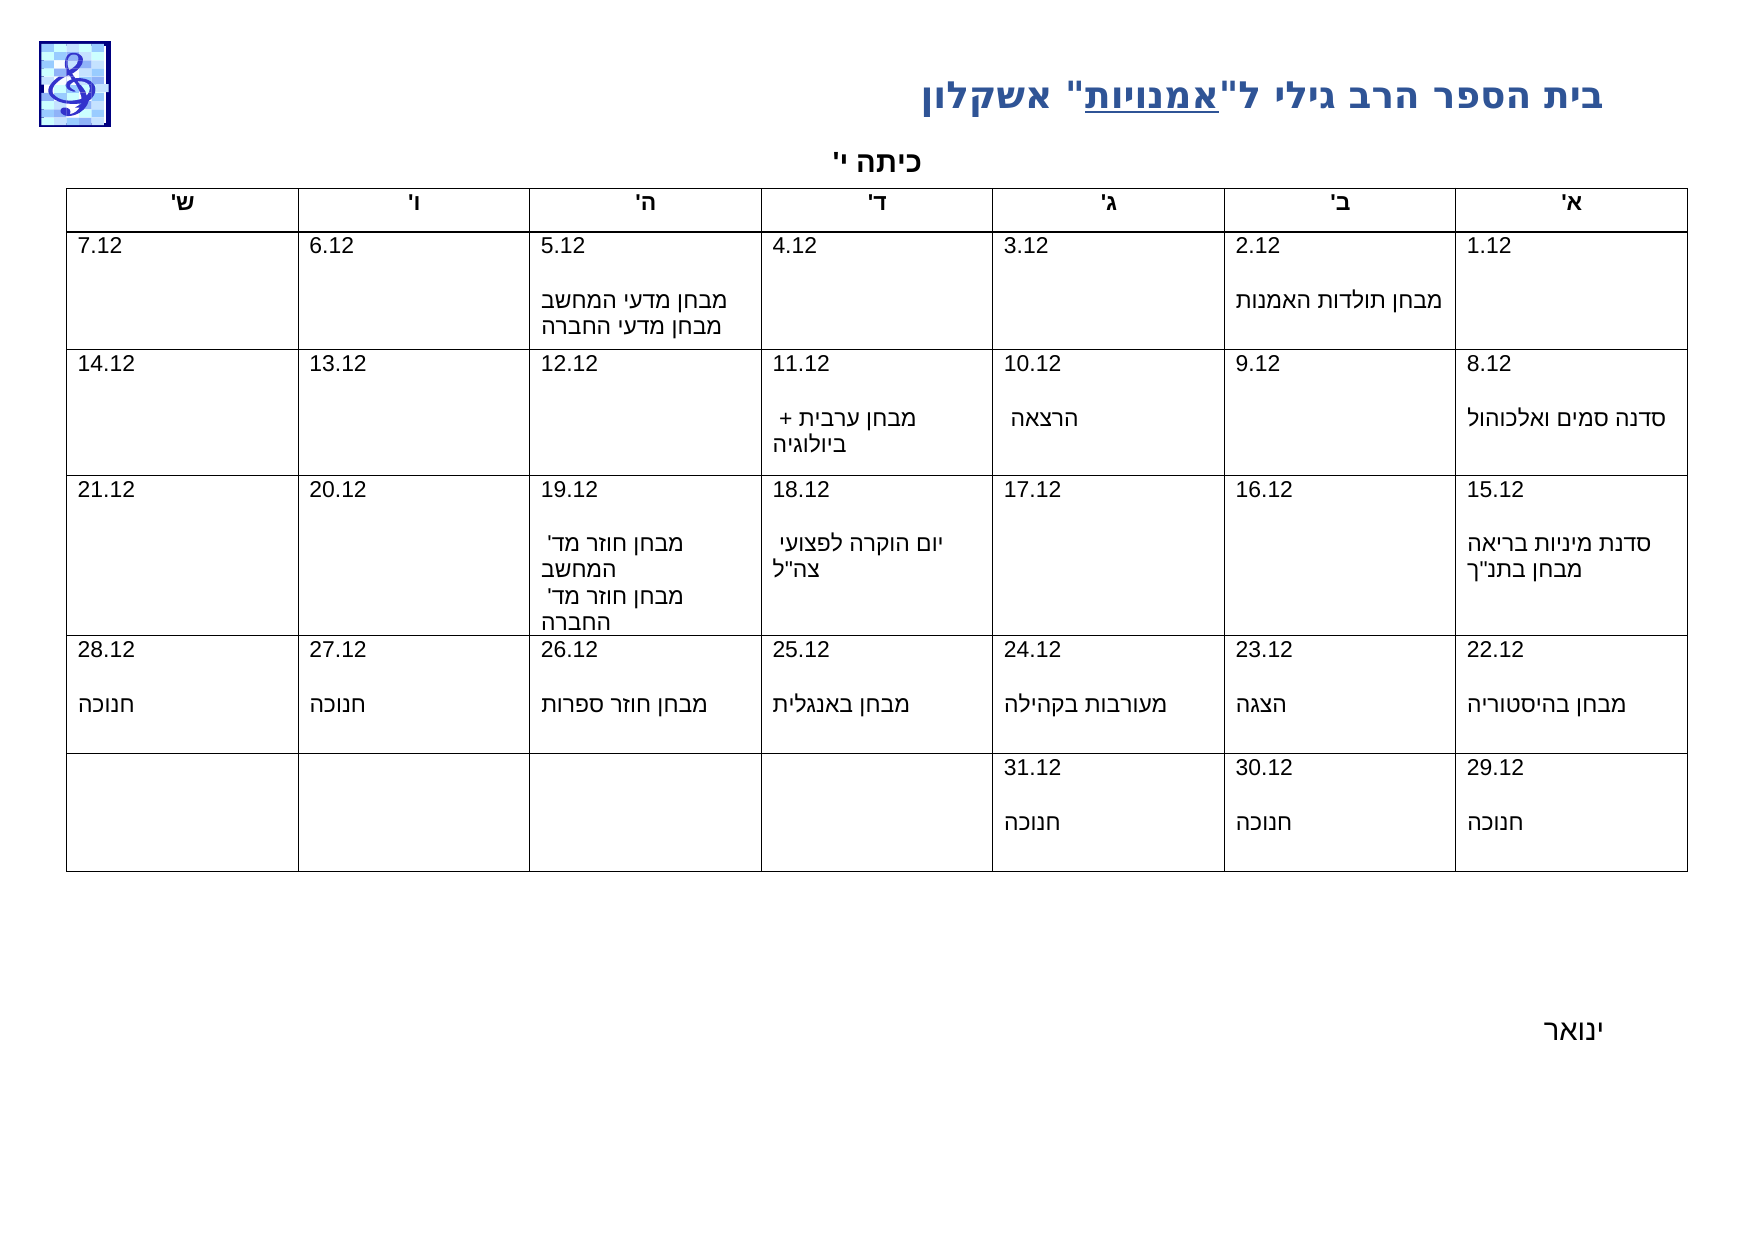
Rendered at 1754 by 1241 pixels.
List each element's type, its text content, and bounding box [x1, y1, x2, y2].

table_cell 2.12 מבחן תולדות האמנות [1225, 233, 1455, 349]
text ינואר [150, 1013, 1604, 1046]
table_cell 21.12 [67, 476, 298, 635]
table_cell 28.12 חנוכה [67, 636, 298, 753]
table_cell 16.12 [1225, 476, 1455, 635]
table_cell 9.12 [1225, 350, 1455, 474]
table_cell 13.12 [299, 350, 529, 474]
table_header ו' [299, 189, 529, 231]
table_cell 22.12 מבחן בהיסטוריה [1456, 636, 1687, 753]
table_cell 31.12 חנוכה [993, 754, 1224, 871]
table_cell [762, 754, 992, 871]
table_cell 14.12 [67, 350, 298, 474]
table_cell 15.12 סדנת מיניות בריאה מבחן בתנ"ך [1456, 476, 1687, 635]
table_cell 10.12 הרצאה [993, 350, 1224, 474]
table_cell 7.12 [67, 233, 298, 349]
table_header ב' [1225, 189, 1455, 231]
table_cell 29.12 חנוכה [1456, 754, 1687, 871]
table_header ד' [762, 189, 992, 231]
table_cell 19.12 מבחן חוזר מד' המחשב מבחן חוזר מד' החברה [530, 476, 761, 635]
table_cell 1.12 [1456, 233, 1687, 349]
table_cell 5.12 מבחן מדעי המחשב מבחן מדעי החברה [530, 233, 761, 349]
table_cell 18.12 יום הוקרה לפצועי צה"ל [762, 476, 992, 635]
table_header א' [1456, 189, 1687, 231]
table_header ה' [530, 189, 761, 231]
table_cell 24.12 מעורבות בקהילה [993, 636, 1224, 753]
table_cell 4.12 [762, 233, 992, 349]
table_cell 8.12 סדנה סמים ואלכוהול [1456, 350, 1687, 474]
table_cell [530, 754, 761, 871]
table_cell 30.12 חנוכה [1225, 754, 1455, 871]
table_cell 6.12 [299, 233, 529, 349]
table_cell [299, 754, 529, 871]
table_cell 26.12 מבחן חוזר ספרות [530, 636, 761, 753]
table_cell 11.12 מבחן ערבית + ביולוגיה [762, 350, 992, 474]
table_cell [67, 754, 298, 871]
table_header ש' [67, 189, 298, 231]
table_cell 17.12 [993, 476, 1224, 635]
table_cell 20.12 [299, 476, 529, 635]
table_cell 27.12 חנוכה [299, 636, 529, 753]
table_header ג' [993, 189, 1224, 231]
table_cell 25.12 מבחן באנגלית [762, 636, 992, 753]
table_cell 23.12 הצגה [1225, 636, 1455, 753]
table_cell 3.12 [993, 233, 1224, 349]
table_cell 12.12 [530, 350, 761, 474]
